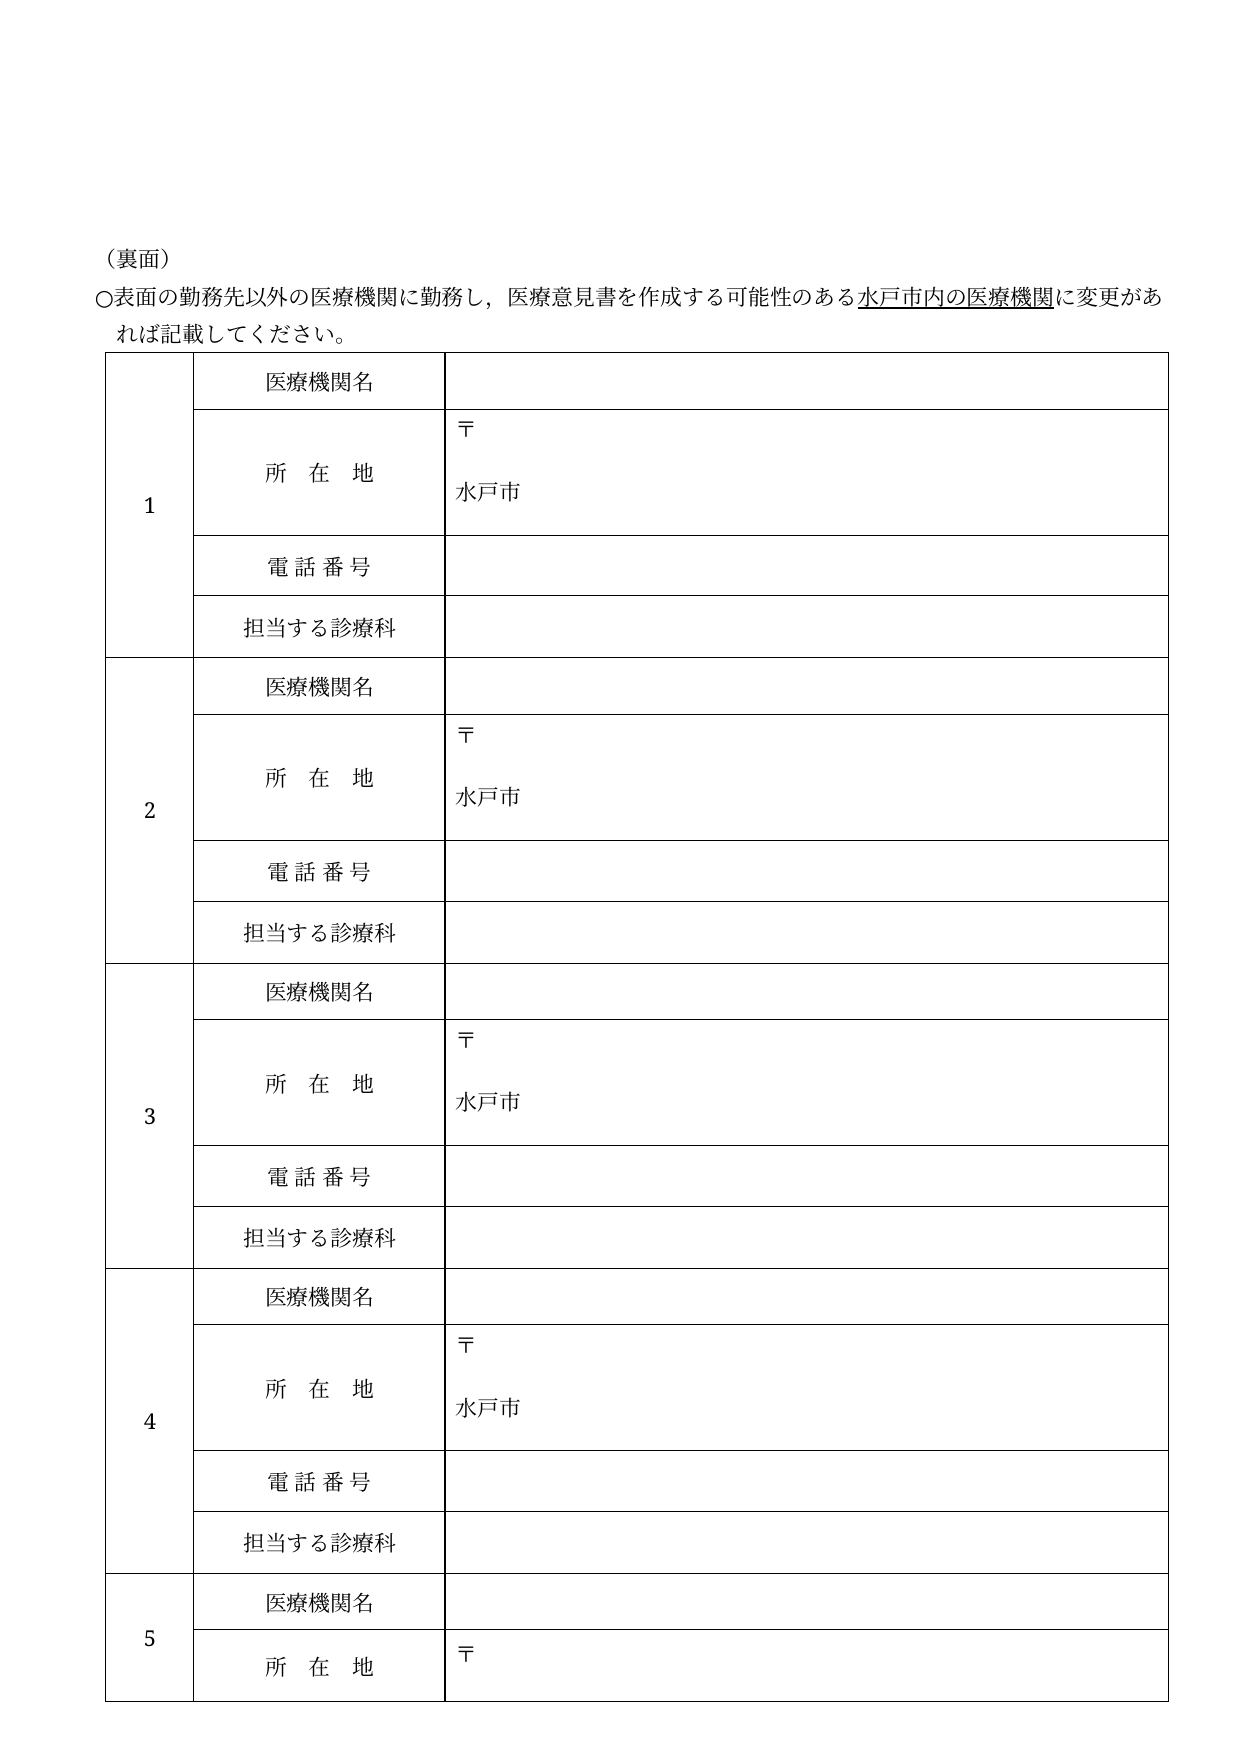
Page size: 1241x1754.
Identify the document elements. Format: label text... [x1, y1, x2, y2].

table_cell 医療機関名 [194, 1574, 444, 1629]
table_cell 〒 水戸市 [446, 1325, 1168, 1450]
table_cell [446, 1451, 1168, 1511]
table_cell [446, 1269, 1168, 1324]
table_cell [446, 1574, 1168, 1629]
table_cell 3 [106, 964, 193, 1268]
table_cell 〒 水戸市 [446, 1630, 1168, 1701]
table_cell [446, 1146, 1168, 1206]
table_cell 電 話 番 号 [194, 1146, 444, 1206]
table_cell [446, 1512, 1168, 1573]
table_cell 5 [106, 1574, 193, 1701]
table_header 1 [106, 353, 193, 657]
table_cell 電 話 番 号 [194, 1451, 444, 1511]
table_cell 〒 水戸市 [446, 1020, 1168, 1145]
table_cell 2 [106, 658, 193, 962]
table_cell [446, 964, 1168, 1019]
table_cell 〒 水戸市 [446, 410, 1168, 534]
table_cell [446, 536, 1168, 595]
table_cell 所 在 地 [194, 715, 444, 840]
table_cell 〒 水戸市 [446, 715, 1168, 840]
table_cell 担当する診療科 [194, 596, 444, 657]
table_cell [446, 658, 1168, 714]
table_cell 担当する診療科 [194, 1207, 444, 1268]
table_cell [446, 596, 1168, 657]
text ○表面の勤務先以外の医療機関に勤務し，医療意見書を作成する可能性のある水戸市内の医療機関に変更があれば記載してください。 [94, 277, 1167, 352]
table_cell 4 [106, 1269, 193, 1573]
table_cell 所 在 地 [194, 1020, 444, 1145]
table_cell 医療機関名 [194, 964, 444, 1019]
table_cell [446, 841, 1168, 901]
table_cell [446, 1207, 1168, 1268]
table_cell 電 話 番 号 [194, 536, 444, 595]
table_cell 医療機関名 [194, 658, 444, 714]
table_cell 担当する診療科 [194, 1512, 444, 1573]
table_cell 所 在 地 [194, 410, 444, 534]
table_cell 医療機関名 [194, 1269, 444, 1324]
table_header 医療機関名 [194, 353, 444, 408]
table_cell 担当する診療科 [194, 902, 444, 962]
table_cell 所 在 地 [194, 1325, 444, 1450]
table_header [446, 353, 1168, 408]
text （裏面） [94, 239, 1167, 277]
table_cell 所 在 地 [194, 1630, 444, 1701]
table_cell [446, 902, 1168, 962]
table_cell 電 話 番 号 [194, 841, 444, 901]
